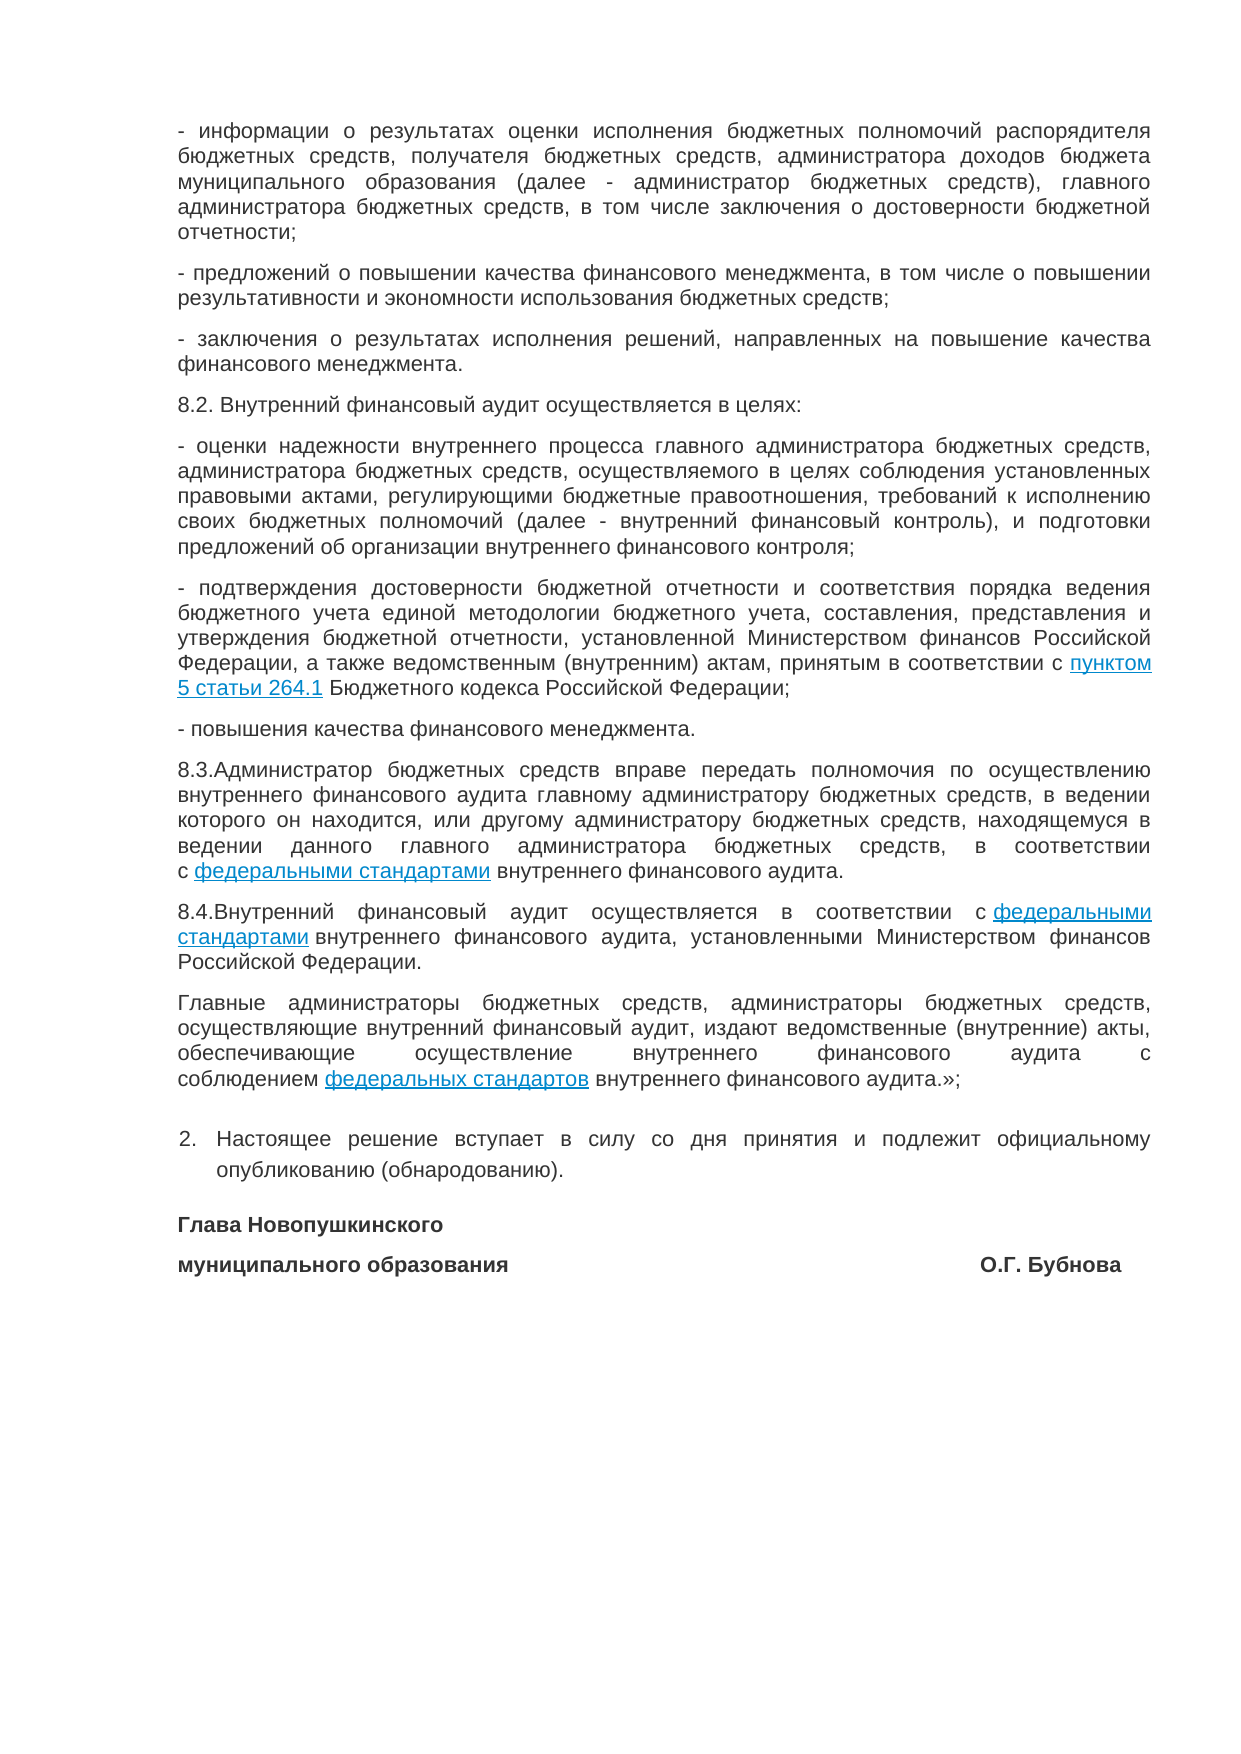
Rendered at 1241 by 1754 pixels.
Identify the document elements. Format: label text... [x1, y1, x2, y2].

text 8.4.Внутренний финансовый аудит осуществляется в соответствии с федеральными стандартами внутреннего финансового аудита, установленными Министерством финансов Российской Федерации. [177, 898, 1152, 974]
text - повышения качества финансового менеджмента. [177, 716, 1152, 741]
list Настоящее решение вступает в силу со дня принятия и подлежит официальному опубликованию (обнародованию). [179, 1120, 1152, 1182]
text Глава Новопушкинского [177, 1211, 1152, 1237]
text 8.2. Внутренний финансовый аудит осуществляется в целях: [177, 392, 1152, 417]
text - предложений о повышении качества финансового менеджмента, в том числе о повышении результативности и экономности использования бюджетных средств; [177, 260, 1152, 310]
text - информации о результатах оценки исполнения бюджетных полномочий распорядителя бюджетных средств, получателя бюджетных средств, администратора доходов бюджета муниципального образования (далее - администратор бюджетных средств), главного администратора бюджетных средств, в том числе заключения о достоверности бюджетной отчетности; [177, 118, 1152, 244]
text - заключения о результатах исполнения решений, направленных на повышение качества финансового менеджмента. [177, 326, 1152, 376]
text - оценки надежности внутреннего процесса главного администратора бюджетных средств, администратора бюджетных средств, осуществляемого в целях соблюдения установленных правовыми актами, регулирующими бюджетные правоотношения, требований к исполнению своих бюджетных полномочий (далее - внутренний финансовый контроль), и подготовки предложений об организации внутреннего финансового контроля; [177, 433, 1152, 559]
text - подтверждения достоверности бюджетной отчетности и соответствия порядка ведения бюджетного учета единой методологии бюджетного учета, составления, представления и утверждения бюджетной отчетности, установленной Министерством финансов Российской Федерации, а также ведомственным (внутренним) актам, принятым в соответствии с пунктом 5 статьи 264.1 Бюджетного кодекса Российской Федерации; [177, 574, 1152, 700]
text Главные администраторы бюджетных средств, администраторы бюджетных средств, осуществляющие внутренний финансовый аудит, издают ведомственные (внутренние) акты, обеспечивающие осуществление внутреннего финансового аудита с соблюдением федеральных стандартов внутреннего финансового аудита.»; [177, 990, 1152, 1091]
text 8.3.Администратор бюджетных средств вправе передать полномочия по осуществлению внутреннего финансового аудита главному администратору бюджетных средств, в ведении которого он находится, или другому администратору бюджетных средств, находящемуся в ведении данного главного администратора бюджетных средств, в соответствии с федеральными стандартами внутреннего финансового аудита. [177, 757, 1152, 883]
text муниципального образования О.Г. Бубнова [177, 1252, 1152, 1277]
